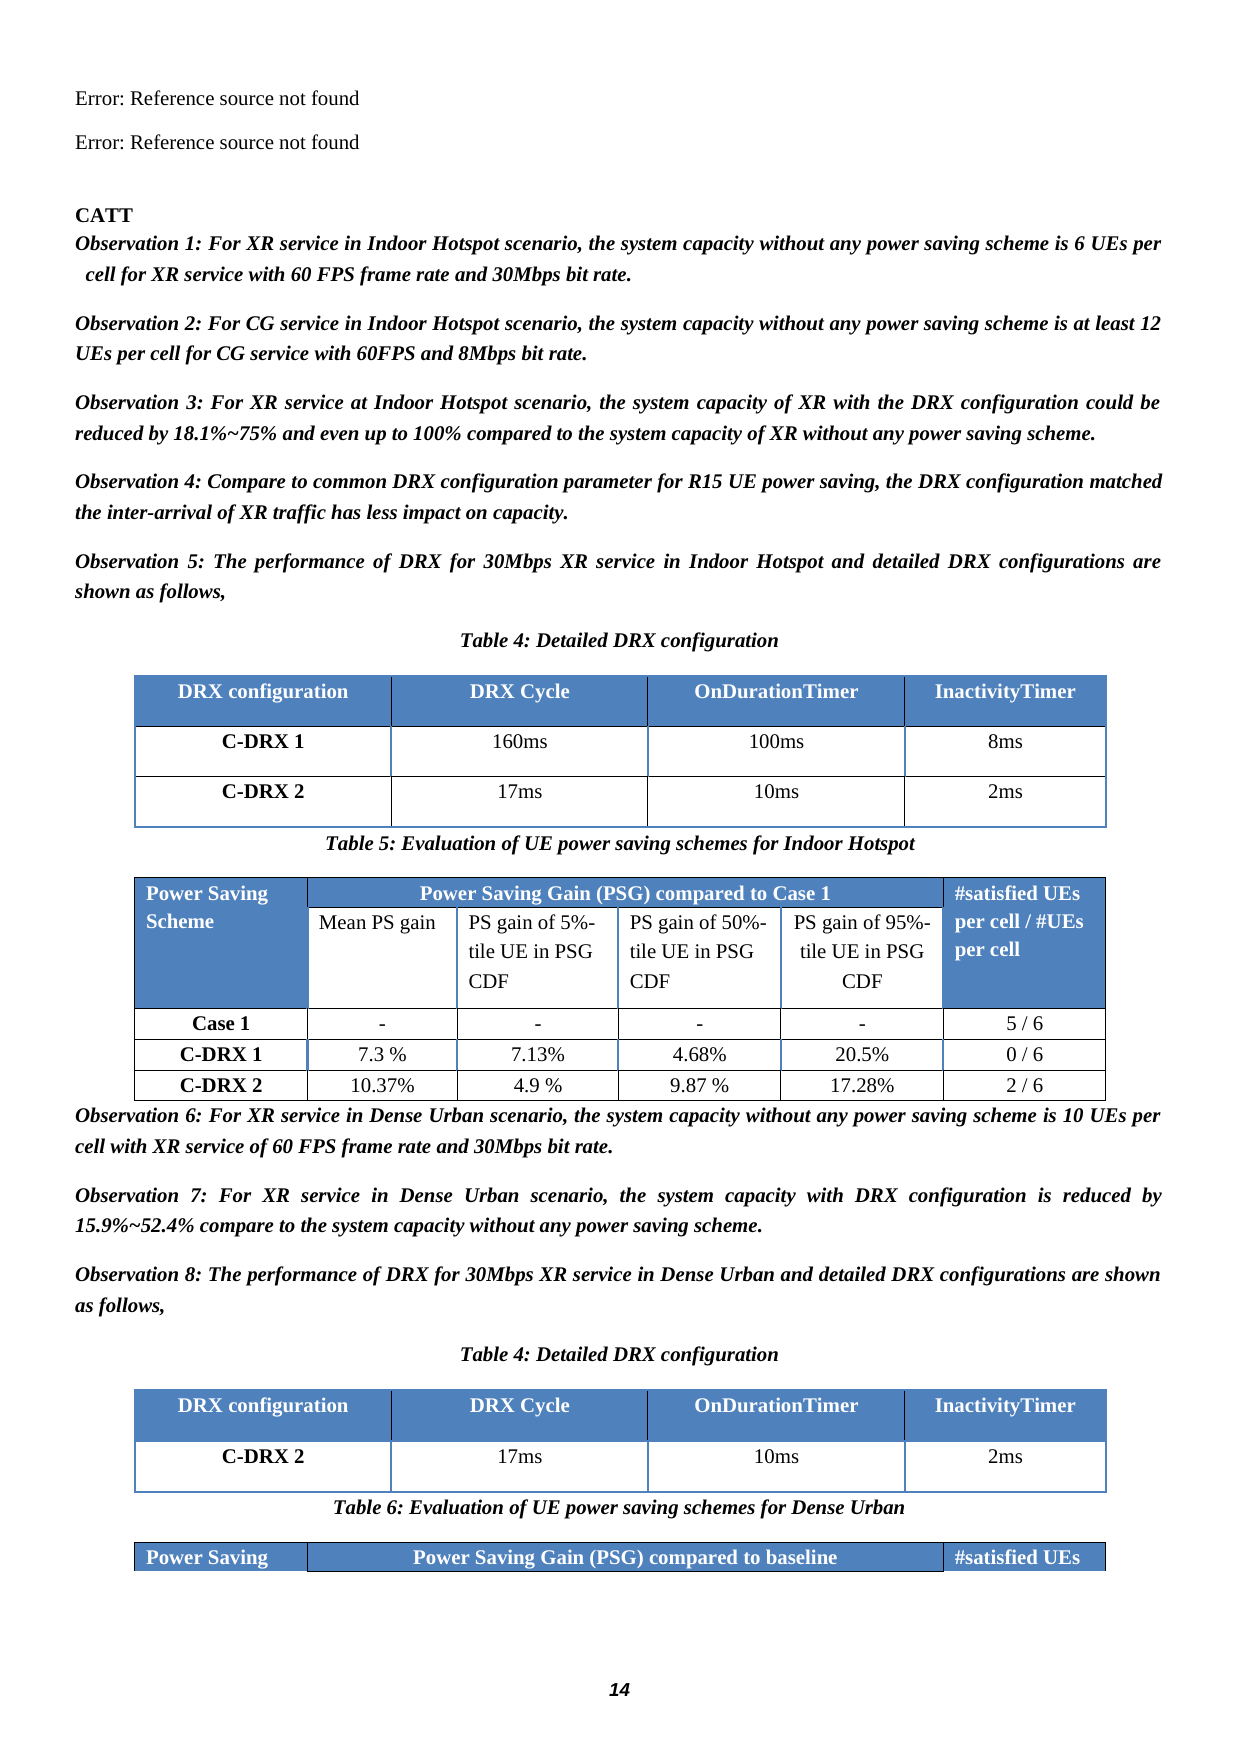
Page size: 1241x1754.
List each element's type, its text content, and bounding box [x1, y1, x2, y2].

table_header Power Saving Scheme [135, 878, 307, 1008]
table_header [944, 1543, 1105, 1571]
table_cell 7.13% [458, 1040, 617, 1069]
table_header Power Saving Scheme [135, 1543, 307, 1571]
table_cell Case 1 [135, 1009, 307, 1039]
table_cell C-DRX 1 [136, 727, 390, 776]
text Observation 1: For XR service in Indoor Hotspot scenario, the system capacity without any power saving scheme is 6 UEs per cell for XR service with 60 FPS frame rate and 30Mbps bit rate. [75, 229, 1165, 288]
table_cell 2ms [906, 1442, 1105, 1491]
table_cell 2ms [905, 777, 1105, 826]
table_header Power Saving Gain (PSG) compared to baseline [308, 1543, 943, 1571]
text Observation 7: For XR service in Dense Urban scenario, the system capacity with DRX configuration is reduced by 15.9%~52.4% compare to the system capacity without any power saving scheme. [75, 1181, 1165, 1240]
table_cell - [458, 1009, 618, 1039]
text Observation 5: The performance of DRX for 30Mbps XR service in Indoor Hotspot and detailed DRX configurations are shown as follows, [75, 547, 1165, 606]
table_cell Mean PS gain [309, 908, 456, 1008]
table_cell 17.28% [781, 1071, 943, 1100]
table_header InactivityTimer [905, 1391, 1105, 1440]
table_cell C-DRX 2 [135, 1071, 307, 1100]
table_cell 100ms [649, 727, 904, 776]
text Observation 4: Compare to common DRX configuration parameter for R15 UE power saving, the DRX configuration matched the inter-arrival of XR traffic has less impact on capacity. [75, 467, 1165, 526]
text Observation 6: For XR service in Dense Urban scenario, the system capacity without any power saving scheme is 10 UEs per cell with XR service of 60 FPS frame rate and 30Mbps bit rate. [75, 1101, 1165, 1160]
table_cell C-DRX 2 [136, 777, 391, 826]
table_cell 5 / 6 [944, 1009, 1105, 1039]
table_cell 17ms [392, 1442, 647, 1491]
table_header Power Saving Gain (PSG) compared to Case 1 [308, 878, 943, 907]
table_cell - [308, 1009, 457, 1039]
table_cell 9.87 % [619, 1071, 780, 1100]
table_header DRX Cycle [392, 1391, 647, 1440]
table_cell C-DRX 1 [135, 1040, 306, 1069]
table_header OnDurationTimer [648, 677, 904, 726]
table_cell - [781, 1009, 943, 1039]
table_cell 0 / 6 [944, 1040, 1105, 1069]
text Observation 8: The performance of DRX for 30Mbps XR service in Dense Urban and detailed DRX configurations are shown as follows, [75, 1260, 1165, 1319]
table_header OnDurationTimer [648, 1391, 904, 1440]
table_cell 10ms [648, 777, 904, 826]
table_cell C-DRX 2 [136, 1442, 390, 1491]
table_header DRX Cycle [392, 677, 647, 726]
text Table 4: Detailed DRX configuration [75, 1340, 1165, 1368]
table_cell 10ms [649, 1442, 904, 1491]
text Table 5: Evaluation of UE power saving schemes for Indoor Hotspot [75, 828, 1165, 857]
table_cell 4.68% [619, 1040, 780, 1069]
table_cell 10.37% [308, 1071, 457, 1100]
table_cell 4.9 % [458, 1071, 618, 1100]
table_cell 8ms [906, 727, 1105, 776]
table_header InactivityTimer [905, 677, 1105, 726]
text CATT [75, 201, 1165, 229]
table_cell PS gain of 50%-tile UE in PSG CDF [619, 908, 780, 1008]
text Table 4: Detailed DRX configuration [75, 626, 1165, 654]
table_cell 2 / 6 [944, 1071, 1105, 1100]
table_header #satisfied UEs per cell / #UEs per cell [944, 878, 1105, 1008]
table_cell 17ms [392, 777, 647, 826]
text Observation 3: For XR service at Indoor Hotspot scenario, the system capacity of XR with the DRX configuration could be reduced by 18.1%~75% and even up to 100% compared to the system capacity of XR without any power saving scheme. [75, 388, 1165, 447]
text Observation 2: For CG service in Indoor Hotspot scenario, the system capacity without any power saving scheme is at least 12 UEs per cell for CG service with 60FPS and 8Mbps bit rate. [75, 308, 1165, 367]
text Table 6: Evaluation of UE power saving schemes for Dense Urban [75, 1493, 1165, 1521]
table_header DRX configuration [136, 677, 391, 726]
table_cell PS gain of 5%-tile UE in PSG CDF [458, 908, 617, 1008]
table_cell 160ms [392, 727, 647, 776]
table_cell 20.5% [782, 1040, 942, 1069]
table_cell - [619, 1009, 780, 1039]
table_header DRX configuration [136, 1391, 391, 1440]
table_cell 7.3 % [309, 1040, 456, 1069]
table_cell PS gain of 95%-tile UE in PSG CDF [782, 908, 942, 1008]
